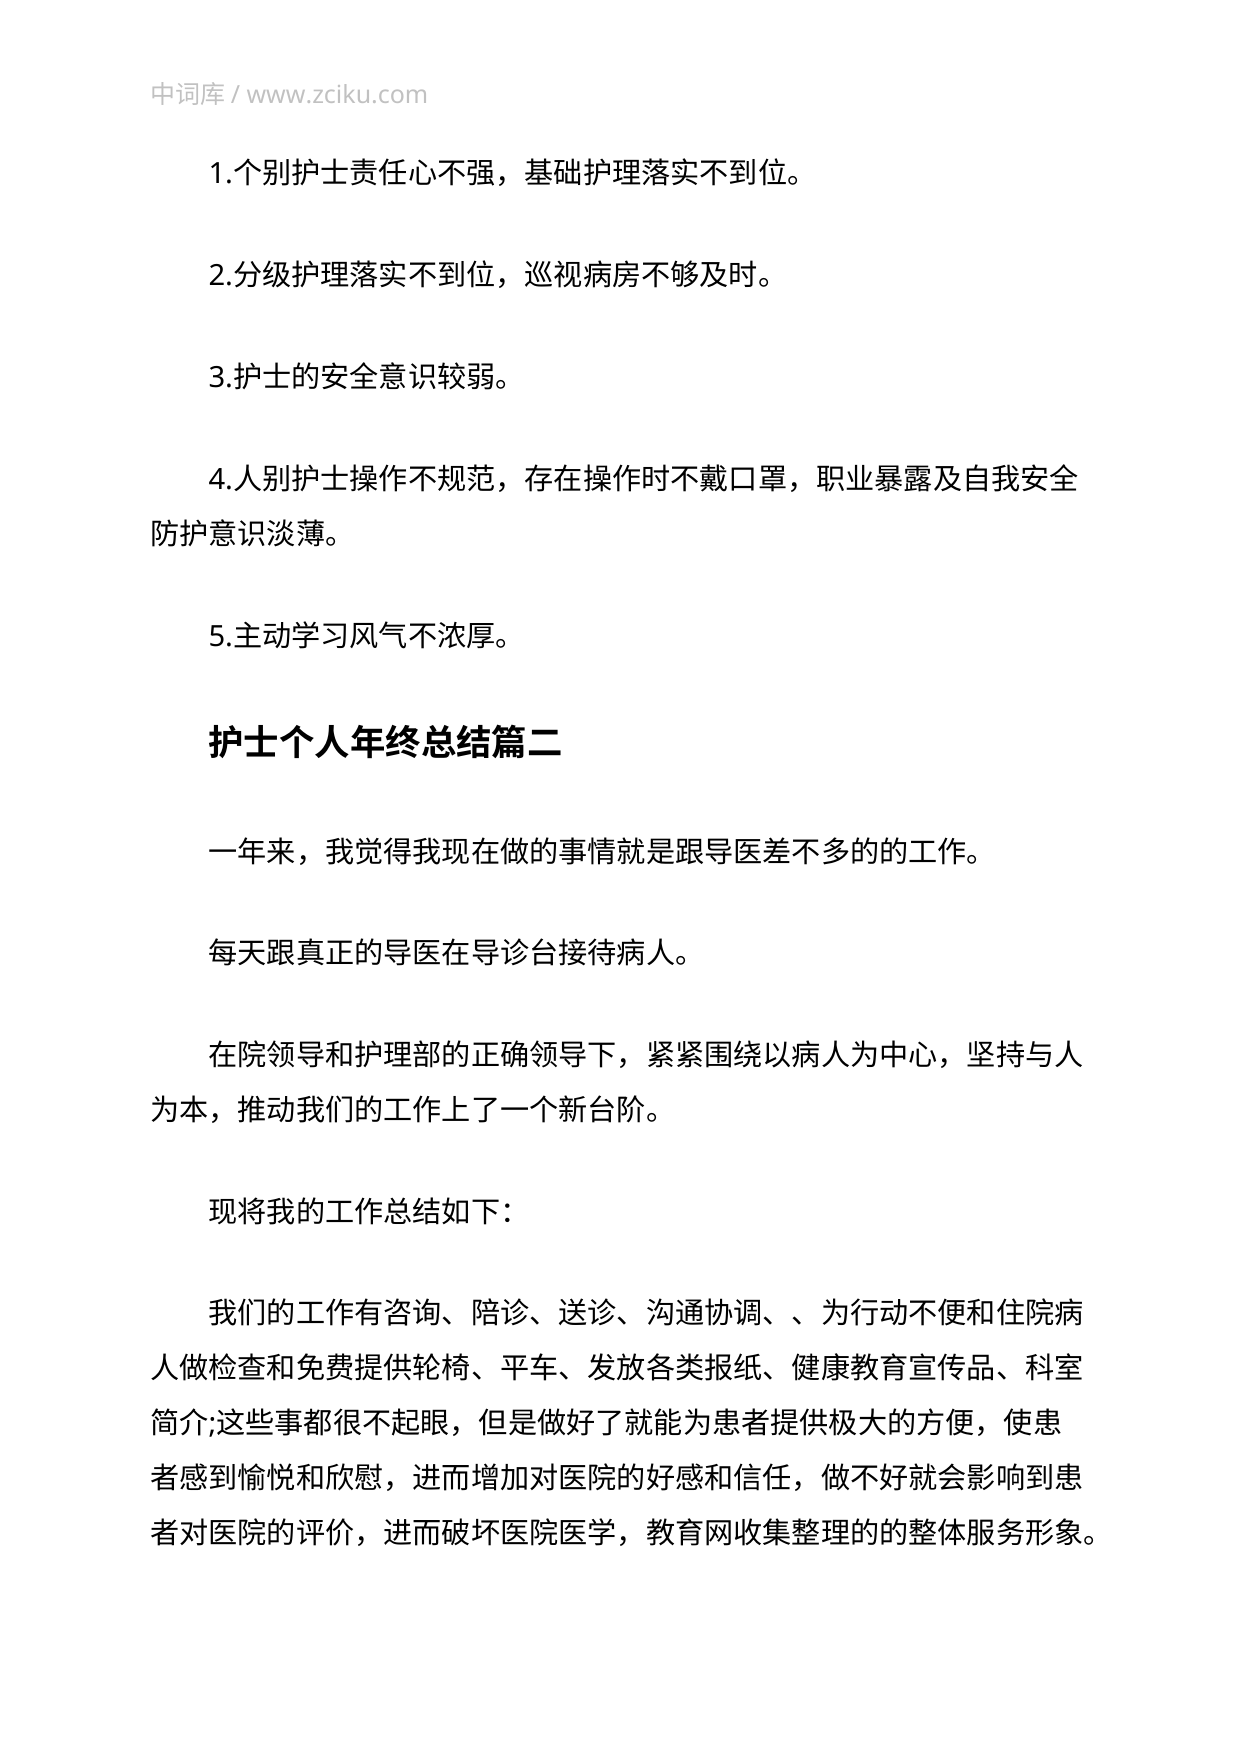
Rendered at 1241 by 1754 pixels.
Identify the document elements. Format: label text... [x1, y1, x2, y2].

text 2.分级护理落实不到位，巡视病房不够及时。 [150, 252, 1090, 294]
text 1.个别护士责任心不强，基础护理落实不到位。 [150, 150, 1090, 192]
text 现将我的工作总结如下： [150, 1188, 1090, 1231]
text 我们的工作有咨询、陪诊、送诊、沟通协调、、为行动不便和住院病人做检查和免费提供轮椅、平车、发放各类报纸、健康教育宣传品、科室简介;这些事都很不起眼，但是做好了就能为患者提供极大的方便，使患者感到愉悦和欣慰，进而增加对医院的好感和信任，做不好就会影响到患者对医院的评价，进而破坏医院医学，教育网收集整理的的整体服务形象。 [150, 1290, 1090, 1552]
text 护士个人年终总结篇二 [150, 715, 1090, 766]
text 每天跟真正的导医在导诊台接待病人。 [150, 930, 1090, 972]
text 5.主动学习风气不浓厚。 [150, 613, 1090, 655]
text 一年来，我觉得我现在做的事情就是跟导医差不多的的工作。 [150, 828, 1090, 870]
text 在院领导和护理部的正确领导下，紧紧围绕以病人为中心，坚持与人为本，推动我们的工作上了一个新台阶。 [150, 1032, 1090, 1129]
text 3.护士的安全意识较弱。 [150, 354, 1090, 396]
text 4.人别护士操作不规范，存在操作时不戴口罩，职业暴露及自我安全防护意识淡薄。 [150, 456, 1090, 553]
